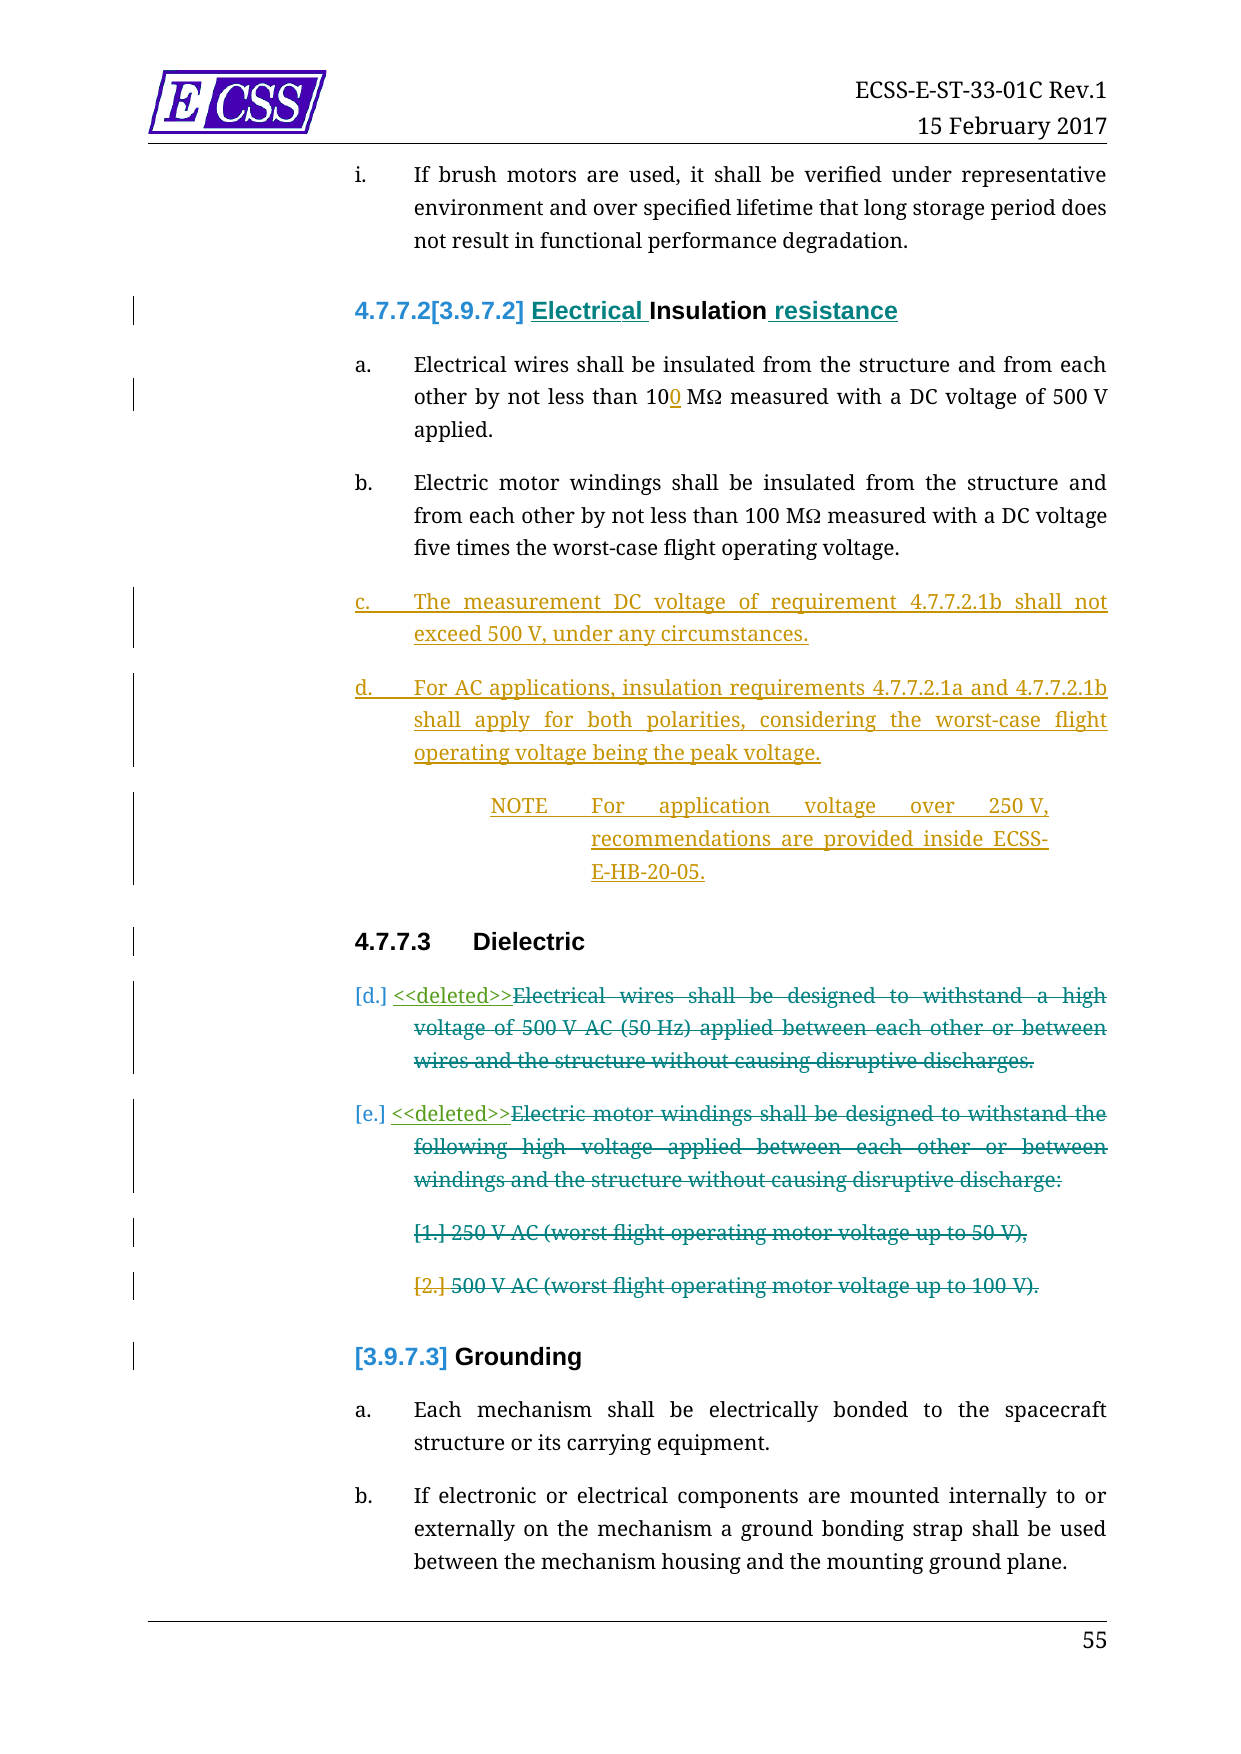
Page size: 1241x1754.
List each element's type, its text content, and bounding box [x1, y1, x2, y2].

text 4.7.7.2a4.7.7.2b [354, 673, 1107, 697]
text If electronic or electrical components are mounted internally to or externally on the mechanism a ground bonding strap shall be used between the mechanism housing and the mounting ground plane. [354, 1482, 1107, 1575]
text 4.7.7.2a4.7.7.2b [354, 698, 1107, 767]
text Each mechanism shall be electrically bonded to the spacecraft structure or its carrying equipment. [354, 1396, 1107, 1457]
subtitle Grounding [354, 1342, 1107, 1370]
text 4.7.7.2b [354, 612, 1107, 648]
text If brush motors are used, it shall be verified under representative environment and over specified lifetime that long storage period does not result in functional performance degradation. [354, 161, 1107, 254]
text Electrical wires shall be insulated from the structure and from each other by not less than 10 M measured with a DC voltage of 500 V applied. [354, 350, 1107, 443]
subtitle Insulation [354, 296, 1107, 324]
text 4.7.7.2b [354, 587, 1107, 611]
picture [148, 70, 327, 134]
text Electric motor windings shall be insulated from the structure and from each other by not less than 100 M measured with a DC voltage five times the worst-case flight operating voltage. [354, 468, 1107, 562]
subtitle Dielectric [354, 927, 1107, 956]
